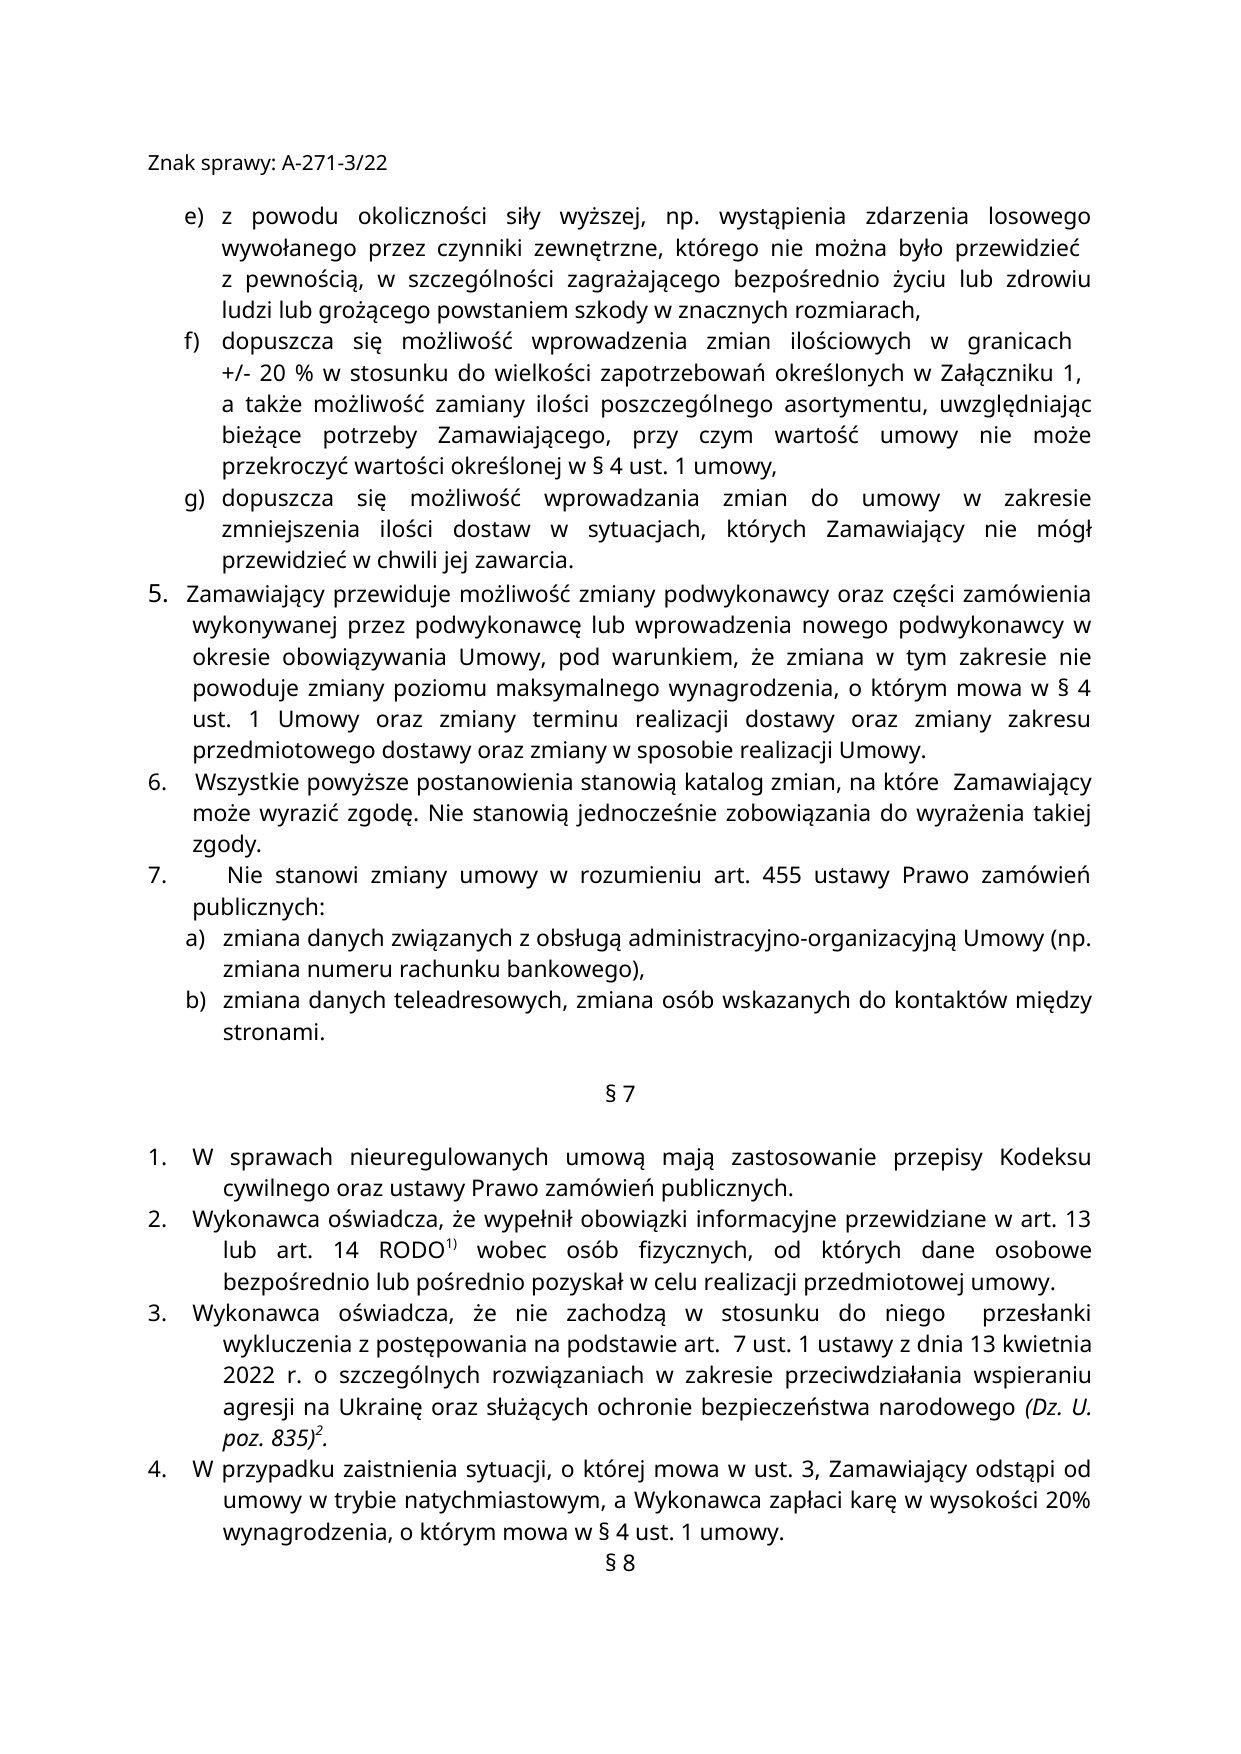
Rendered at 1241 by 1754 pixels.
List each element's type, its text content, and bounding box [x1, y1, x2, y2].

text 5. Zamawiający przewiduje możliwość zmiany podwykonawcy oraz części zamówienia wykonywanej przez podwykonawcę lub wprowadzenia nowego podwykonawcy w okresie obowiązywania Umowy, pod warunkiem, że zmiana w tym zakresie nie powoduje zmiany poziomu maksymalnego wynagrodzenia, o którym mowa w § 4 ust. 1 Umowy oraz zmiany terminu realizacji dostawy oraz zmiany zakresu przedmiotowego dostawy oraz zmiany w sposobie realizacji Umowy. [148, 575, 1092, 766]
list Wykonawca oświadcza, że wypełnił obowiązki informacyjne przewidziane w art. 13 lub art. 14 RODO1) wobec osób fizycznych, od których dane osobowe bezpośrednio lub pośrednio pozyskał w celu realizacji przedmiotowej umowy. [148, 1203, 1092, 1297]
list z powodu okoliczności siły wyższej, np. wystąpienia zdarzenia losowego wywołanego przez czynniki zewnętrzne, którego nie można było przewidzieć z pewnością, w szczególności zagrażającego bezpośrednio życiu lub zdrowiu ludzi lub grożącego powstaniem szkody w znacznych rozmiarach, [184, 200, 1092, 325]
list Wykonawca oświadcza, że nie zachodzą w stosunku do niego przesłanki wykluczenia z postępowania na podstawie art. 7 ust. 1 ustawy z dnia 13 kwietnia 2022 r. o szczególnych rozwiązaniach w zakresie przeciwdziałania wspieraniu agresji na Ukrainę oraz służących ochronie bezpieczeństwa narodowego (Dz. U. poz. 835)2. [148, 1297, 1092, 1453]
list dopuszcza się możliwość wprowadzania zmian do umowy w zakresie zmniejszenia ilości dostaw w sytuacjach, których Zamawiający nie mógł przewidzieć w chwili jej zawarcia. [184, 481, 1092, 575]
list W przypadku zaistnienia sytuacji, o której mowa w ust. 3, Zamawiający odstąpi od umowy w trybie natychmiastowym, a Wykonawca zapłaci karę w wysokości 20% wynagrodzenia, o którym mowa w § 4 ust. 1 umowy. [148, 1453, 1092, 1547]
text § 7 [148, 1078, 1092, 1109]
list zmiana danych związanych z obsługą administracyjno-organizacyjną Umowy (np. zmiana numeru rachunku bankowego), [185, 922, 1092, 984]
list zmiana danych teleadresowych, zmiana osób wskazanych do kontaktów między stronami. [185, 984, 1092, 1047]
list W sprawach nieuregulowanych umową mają zastosowanie przepisy Kodeksu cywilnego oraz ustawy Prawo zamówień publicznych. [148, 1141, 1092, 1203]
text 7. Nie stanowi zmiany umowy w rozumieniu art. 455 ustawy Prawo zamówień publicznych: [148, 859, 1092, 922]
text § 8 [148, 1547, 1092, 1578]
text 6. Wszystkie powyższe postanowienia stanowią katalog zmian, na które Zamawiający może wyrazić zgodę. Nie stanowią jednocześnie zobowiązania do wyrażenia takiej zgody. [148, 766, 1092, 859]
list dopuszcza się możliwość wprowadzenia zmian ilościowych w granicach +/- 20 % w stosunku do wielkości zapotrzebowań określonych w Załączniku 1, a także możliwość zamiany ilości poszczególnego asortymentu, uwzględniając bieżące potrzeby Zamawiającego, przy czym wartość umowy nie może przekroczyć wartości określonej w § 4 ust. 1 umowy, [184, 325, 1092, 481]
